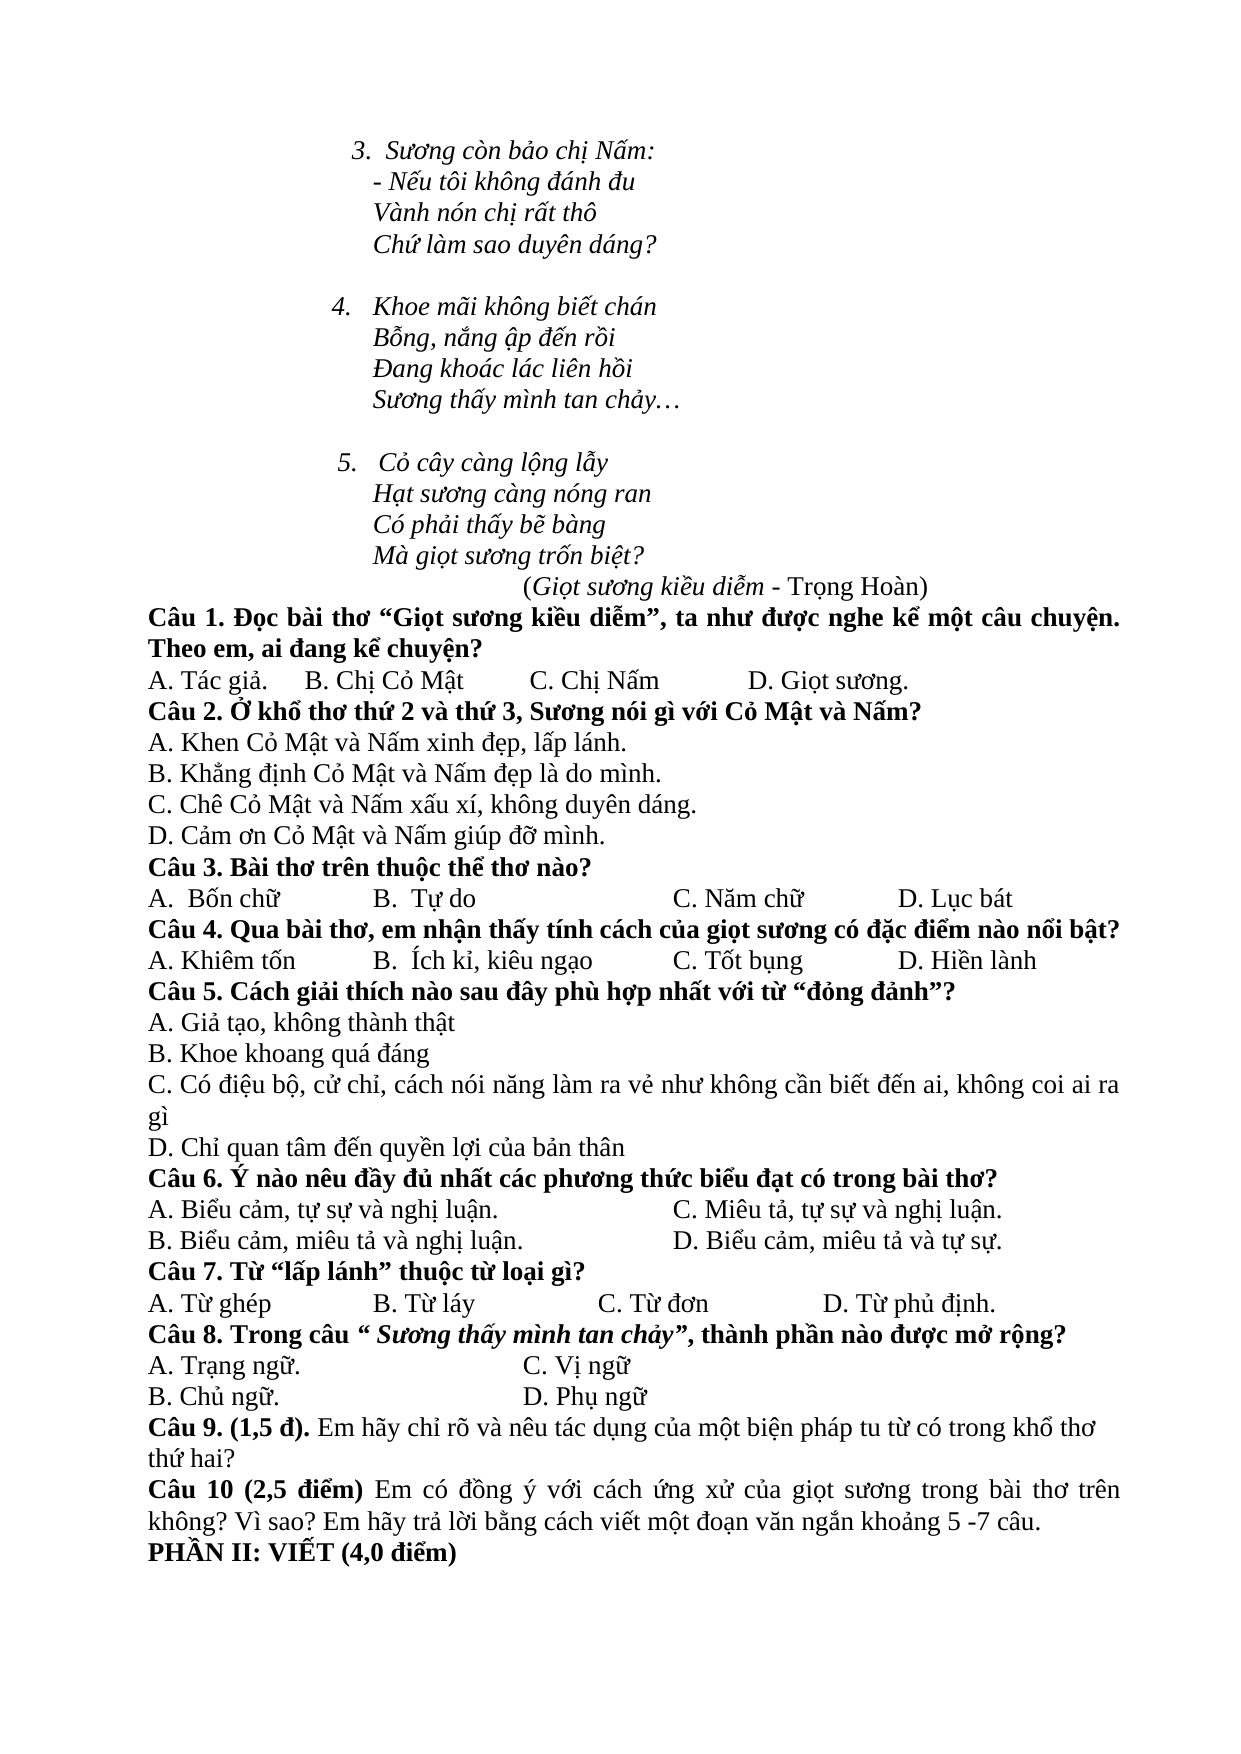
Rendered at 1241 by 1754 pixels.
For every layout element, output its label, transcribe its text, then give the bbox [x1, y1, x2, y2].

text - Nếu tôi không đánh đu [298, 165, 1122, 197]
text B. Khẳng định Cỏ Mật và Nấm đẹp là do mình. [148, 757, 1122, 788]
text B. Khoe khoang quá đáng [148, 1037, 1122, 1069]
text A. Bốn chữ B. Tự do C. Năm chữ D. Lục bát [148, 882, 1122, 913]
text Câu 3. Bài thơ trên thuộc thể thơ nào? [148, 851, 1122, 882]
text A. Giả tạo, không thành thật [148, 1006, 1122, 1037]
text Câu 2. Ở khổ thơ thứ 2 và thứ 3, Sương nói gì với Cỏ Mật và Nấm? [148, 695, 1122, 726]
text Câu 8. Trong câu “ Sương thấy mình tan chảy”, thành phần nào được mở rộng? [148, 1318, 1122, 1349]
text 5. Cỏ cây càng lộng lẫy [148, 446, 1122, 477]
text Chứ làm sao duyên dáng? [298, 228, 1122, 259]
text C. Chê Cỏ Mật và Nấm xấu xí, không duyên dáng. [148, 788, 1122, 819]
text A. Khiêm tốn B. Ích kỉ, kiêu ngạo C. Tốt bụng D. Hiền lành [148, 944, 1122, 975]
text Sương thấy mình tan chảy… [298, 383, 1122, 414]
text Bỗng, nắng ập đến rồi [298, 321, 1122, 352]
text C. Có điệu bộ, cử chỉ, cách nói năng làm ra vẻ như không cần biết đến ai, không coi ai ra gì [148, 1069, 1122, 1131]
text D. Cảm ơn Cỏ Mật và Nấm giúp đỡ mình. [148, 819, 1122, 851]
text B. Biểu cảm, miêu tả và nghị luận. D. Biểu cảm, miêu tả và tự sự. [148, 1224, 1122, 1256]
text A. Từ ghép B. Từ láy C. Từ đơn D. Từ phủ định. [148, 1287, 1122, 1318]
text Mà giọt sương trốn biệt? [298, 539, 1122, 570]
text Có phải thấy bẽ bàng [298, 508, 1122, 539]
text Hạt sương càng nóng ran [298, 477, 1122, 508]
text Câu 10 (2,5 điểm) Em có đồng ý với cách ứng xử của giọt sương trong bài thơ trên không? Vì sao? Em hãy trả lời bằng cách viết một đoạn văn ngắn khoảng 5 -7 câu. [148, 1473, 1122, 1536]
text 3. Sương còn bảo chị Nấm: [298, 134, 1122, 165]
text Vành nón chị rất thô [298, 197, 1122, 228]
text A. Khen Cỏ Mật và Nấm xinh đẹp, lấp lánh. [148, 726, 1122, 757]
text A. Tác giả. B. Chị Cỏ Mật C. Chị Nấm D. Giọt sương. [148, 664, 1122, 695]
text Câu 1. Đọc bài thơ “Giọt sương kiều diễm”, ta như được nghe kể một câu chuyện. Theo em, ai đang kể chuyện? [148, 601, 1122, 664]
text PHẦN II: VIẾT (4,0 điểm) [148, 1536, 1122, 1567]
text Câu 5. Cách giải thích nào sau đây phù hợp nhất với từ “đỏng đảnh”? [148, 975, 1122, 1006]
text A. Trạng ngữ. C. Vị ngữ [148, 1349, 1122, 1380]
text A. Biểu cảm, tự sự và nghị luận. C. Miêu tả, tự sự và nghị luận. [148, 1193, 1122, 1224]
text 4. Khoe mãi không biết chán [148, 290, 1122, 321]
text D. Chỉ quan tâm đến quyền lợi của bản thân [148, 1131, 1122, 1162]
text Câu 4. Qua bài thơ, em nhận thấy tính cách của giọt sương có đặc điểm nào nổi bật? [148, 913, 1122, 944]
text B. Chủ ngữ. D. Phụ ngữ [148, 1380, 1122, 1411]
text Đang khoác lác liên hồi [298, 352, 1122, 383]
text (Giọt sương kiều diễm - Trọng Hoàn) [448, 570, 1122, 601]
text Câu 6. Ý nào nêu đầy đủ nhất các phương thức biểu đạt có trong bài thơ? [148, 1162, 1122, 1193]
text Câu 7. Từ “lấp lánh” thuộc từ loại gì? [148, 1256, 1122, 1287]
text Câu 9. (1,5 đ). Em hãy chỉ rõ và nêu tác dụng của một biện pháp tu từ có trong khổ thơ thứ hai? [148, 1411, 1122, 1473]
